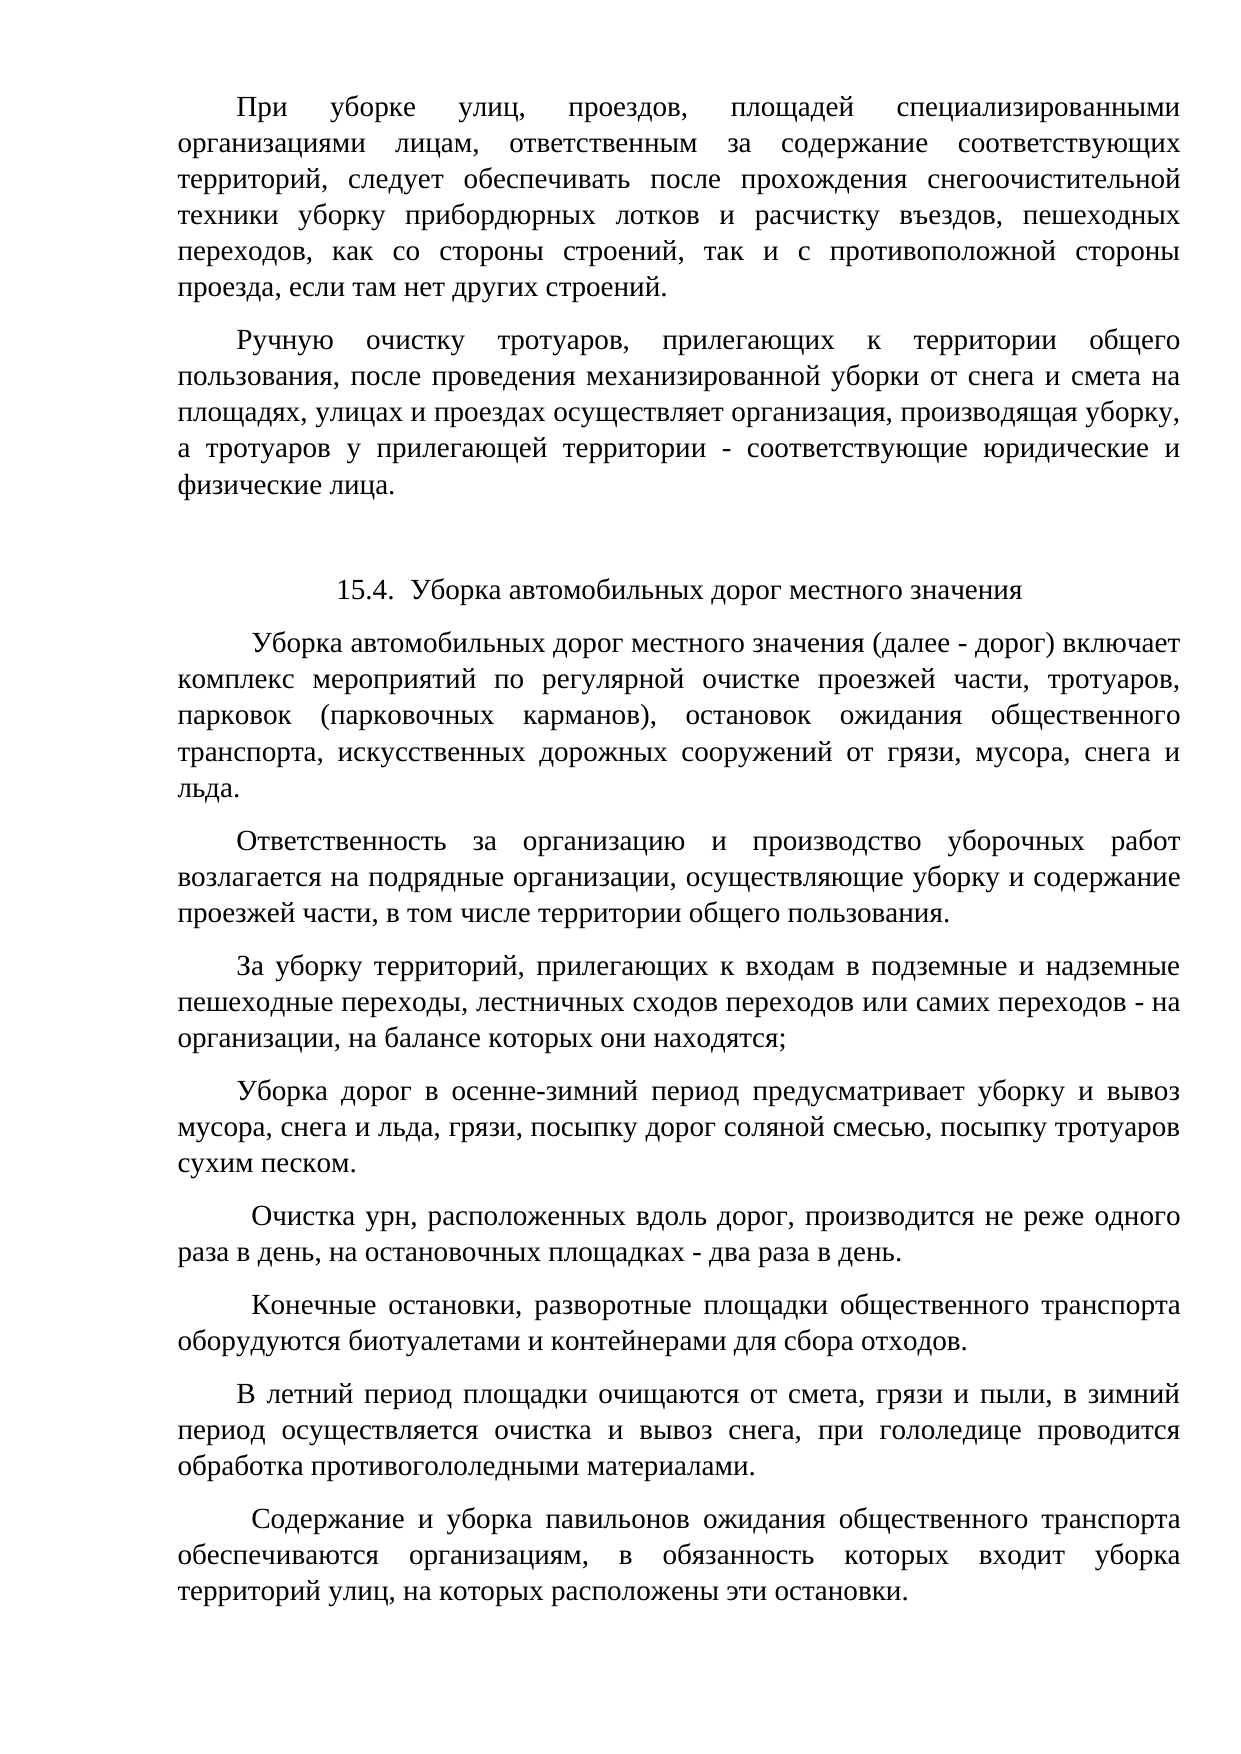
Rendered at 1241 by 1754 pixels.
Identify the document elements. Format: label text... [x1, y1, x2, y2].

text Уборка дорог в осенне-зимний период предусматривает уборку и вывоз мусора, снега и льда, грязи, посыпку дорог соляной смесью, посыпку тротуаров сухим песком. [177, 1073, 1181, 1179]
text Конечные остановки, разворотные площадки общественного транспорта оборудуются биотуалетами и контейнерами для сбора отходов. [177, 1287, 1181, 1357]
text В летний период площадки очищаются от смета, грязи и пыли, в зимний период осуществляется очистка и вывоз снега, при гололедице проводится обработка противогололедными материалами. [177, 1376, 1181, 1482]
text Ответственность за организацию и производство уборочных работ возлагается на подрядные организации, осуществляющие уборку и содержание проезжей части, в том числе территории общего пользования. [177, 823, 1181, 928]
text За уборку территорий, прилегающих к входам в подземные и надземные пешеходные переходы, лестничных сходов переходов или самих переходов - на организации, на балансе которых они находятся; [177, 948, 1181, 1053]
text Очистка урн, расположенных вдоль дорог, производится не реже одного раза в день, на остановочных площадках - два раза в день. [177, 1198, 1181, 1268]
text Содержание и уборка павильонов ожидания общественного транспорта обеспечиваются организациям, в обязанность которых входит уборка территорий улиц, на которых расположены эти остановки. [177, 1501, 1181, 1607]
text Уборка автомобильных дорог местного значения (далее - дорог) включает комплекс мероприятий по регулярной очистке проезжей части, тротуаров, парковок (парковочных карманов), остановок ожидания общественного транспорта, искусственных дорожных сооружений от грязи, мусора, снега и льда. [177, 625, 1181, 803]
text Ручную очистку тротуаров, прилегающих к территории общего пользования, после проведения механизированной уборки от снега и смета на площадях, улицах и проездах осуществляет организация, производящая уборку, а тротуаров у прилегающей территории - соответствующие юридические и физические лица. [177, 322, 1181, 500]
text 15.4. Уборка автомобильных дорог местного значения [177, 572, 1181, 606]
text При уборке улиц, проездов, площадей специализированными организациями лицам, ответственным за содержание соответствующих территорий, следует обеспечивать после прохождения снегоочистительной техники уборку прибордюрных лотков и расчистку въездов, пешеходных переходов, как со стороны строений, так и с противоположной стороны проезда, если там нет других строений. [177, 89, 1181, 303]
